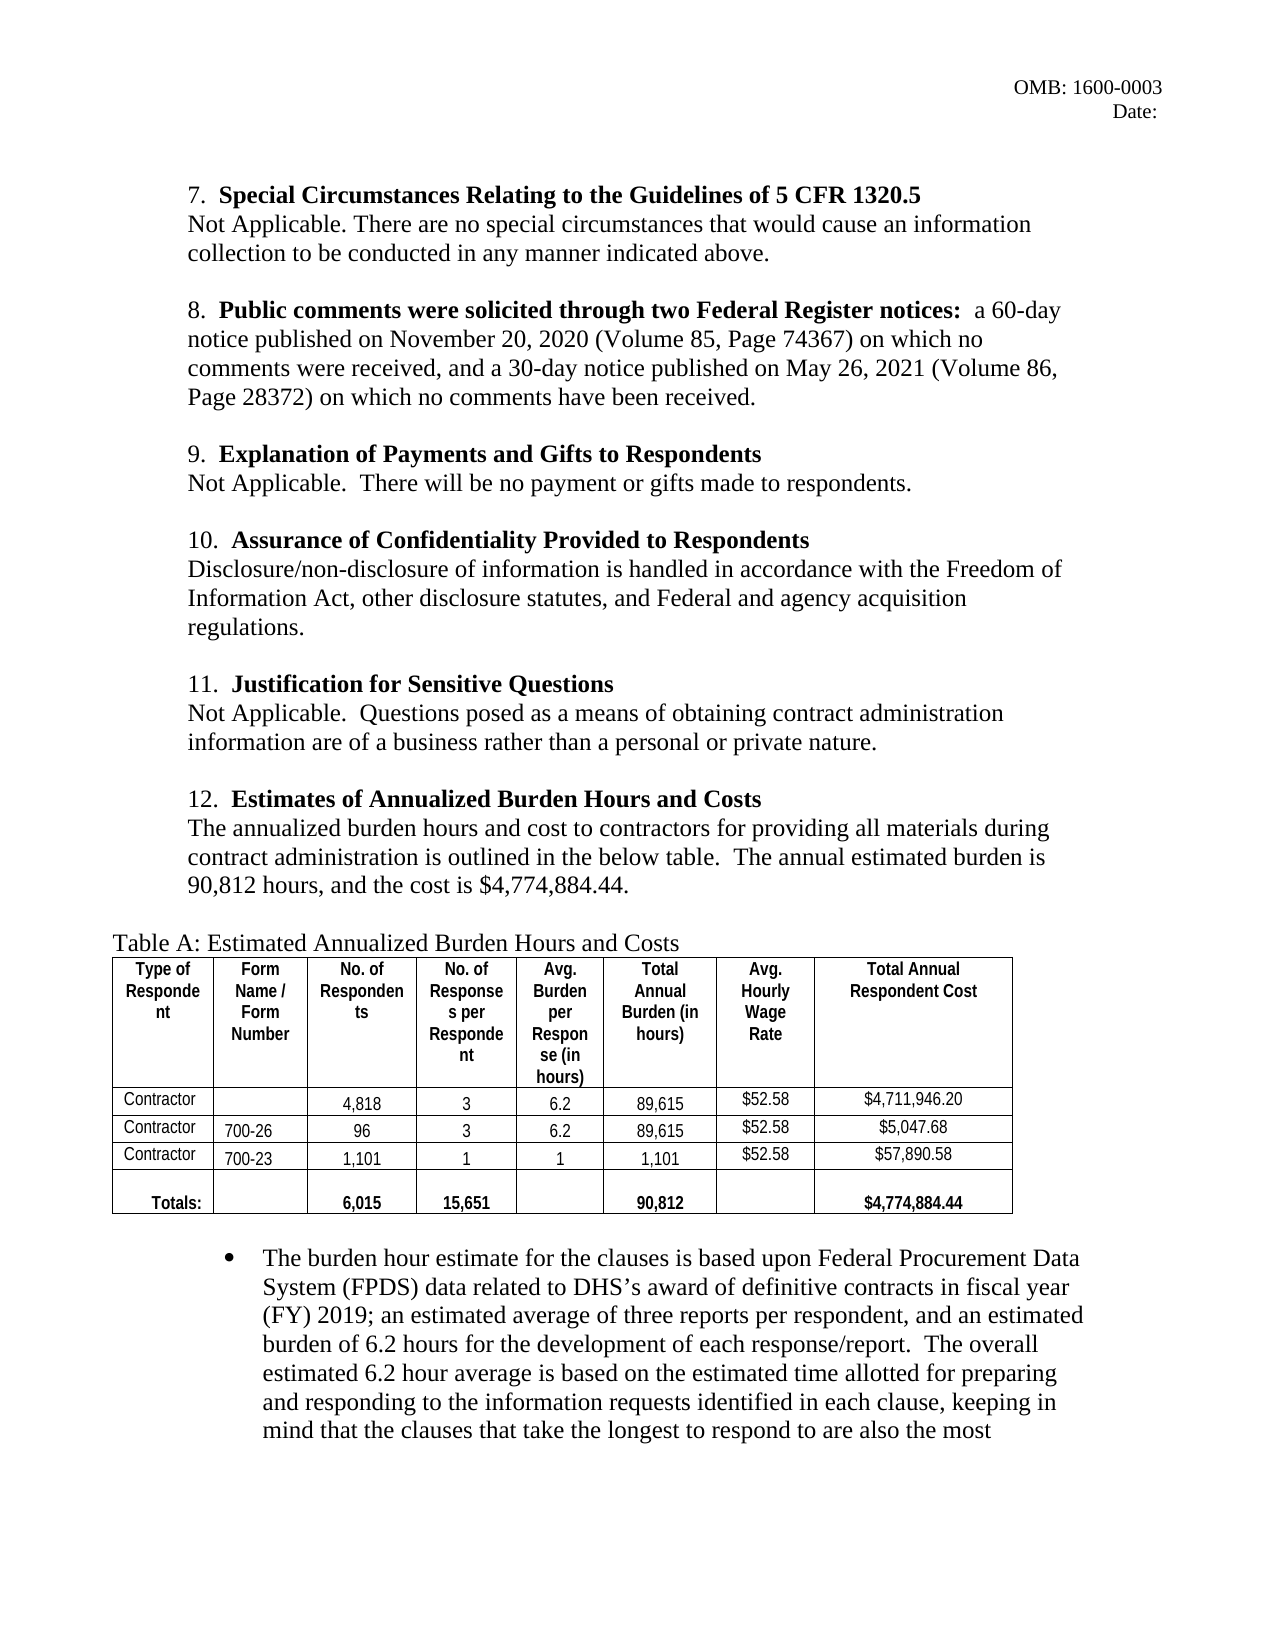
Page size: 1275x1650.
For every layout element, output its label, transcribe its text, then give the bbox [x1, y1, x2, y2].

table_header No. of Responses per Respondent [417, 958, 516, 1087]
table_header Avg. Burden per Response (in hours) [517, 958, 603, 1087]
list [225, 1243, 1087, 1444]
table_cell 1,101 [308, 1143, 416, 1169]
text Not Applicable. There are no special circumstances that would cause an information collection to be conducted in any manner indicated above. [187, 209, 1087, 267]
table_cell 6,015 [308, 1170, 416, 1213]
table_cell 15,651 [417, 1170, 516, 1213]
table_header Total Annual Respondent Cost [815, 958, 1012, 1087]
table_cell [214, 1088, 307, 1114]
table_cell $5,047.68 [815, 1116, 1012, 1142]
table_cell $4,711,946.20 [815, 1088, 1012, 1114]
text 12. Estimates of Annualized Burden Hours and Costs [187, 784, 1087, 813]
table_cell 90,812 [604, 1170, 716, 1213]
text 8. Public comments were solicited through two Federal Register notices: a 60-day notice published on November 20, 2020 (Volume 85, Page 74367) on which no comments were received, and a 30-day notice published on May 26, 2021 (Volume 86, Page 28372) on which no comments have been received. [187, 296, 1087, 411]
table_cell 3 [417, 1116, 516, 1142]
table_cell 4,818 [308, 1088, 416, 1114]
table_cell $52.58 [717, 1088, 814, 1114]
table_cell 89,615 [604, 1116, 716, 1142]
table_cell Totals: [113, 1170, 213, 1213]
table_cell [517, 1170, 603, 1213]
table_header Form Name / Form Number [214, 958, 307, 1087]
text Not Applicable. Questions posed as a means of obtaining contract administration information are of a business rather than a personal or private nature. [187, 698, 1087, 756]
table_cell 1 [517, 1143, 603, 1169]
table_cell 6.2 [517, 1088, 603, 1114]
table_cell 700-23 [214, 1143, 307, 1169]
text 11. Justification for Sensitive Questions [187, 669, 1087, 698]
text Table A: Estimated Annualized Burden Hours and Costs [112, 928, 1087, 957]
table_cell $52.58 [717, 1143, 814, 1169]
table_cell 1 [417, 1143, 516, 1169]
table_cell $57,890.58 [815, 1143, 1012, 1169]
table_header No. of Respondents [308, 958, 416, 1087]
table_header Type of Respondent [113, 958, 213, 1087]
table_cell 6.2 [517, 1116, 603, 1142]
text The annualized burden hours and cost to contractors for providing all materials during contract administration is outlined in the below table. The annual estimated burden is 90,812 hours, and the cost is $4,774,884.44. [187, 813, 1087, 899]
table_cell $52.58 [717, 1116, 814, 1142]
table_cell 96 [308, 1116, 416, 1142]
table_cell [717, 1170, 814, 1213]
text 9. Explanation of Payments and Gifts to Respondents [187, 439, 1087, 468]
table_cell Contractor [113, 1116, 213, 1142]
table_cell $4,774,884.44 [815, 1170, 1012, 1213]
table_header Avg. Hourly Wage Rate [717, 958, 814, 1087]
text Disclosure/non-disclosure of information is handled in accordance with the Freedom of Information Act, other disclosure statutes, and Federal and agency acquisition regulations. [187, 554, 1087, 641]
table_cell [214, 1170, 307, 1213]
table_cell 1,101 [604, 1143, 716, 1169]
text 10. Assurance of Confidentiality Provided to Respondents [187, 526, 1087, 554]
table_cell 700-26 [214, 1116, 307, 1142]
table_cell Contractor [113, 1143, 213, 1169]
table_cell Contractor [113, 1088, 213, 1114]
table_cell 3 [417, 1088, 516, 1114]
text Not Applicable. There will be no payment or gifts made to respondents. [187, 468, 1087, 497]
table_header Total Annual Burden (in hours) [604, 958, 716, 1087]
table_cell 89,615 [604, 1088, 716, 1114]
text 7. Special Circumstances Relating to the Guidelines of 5 CFR 1320.5 [187, 181, 1087, 209]
